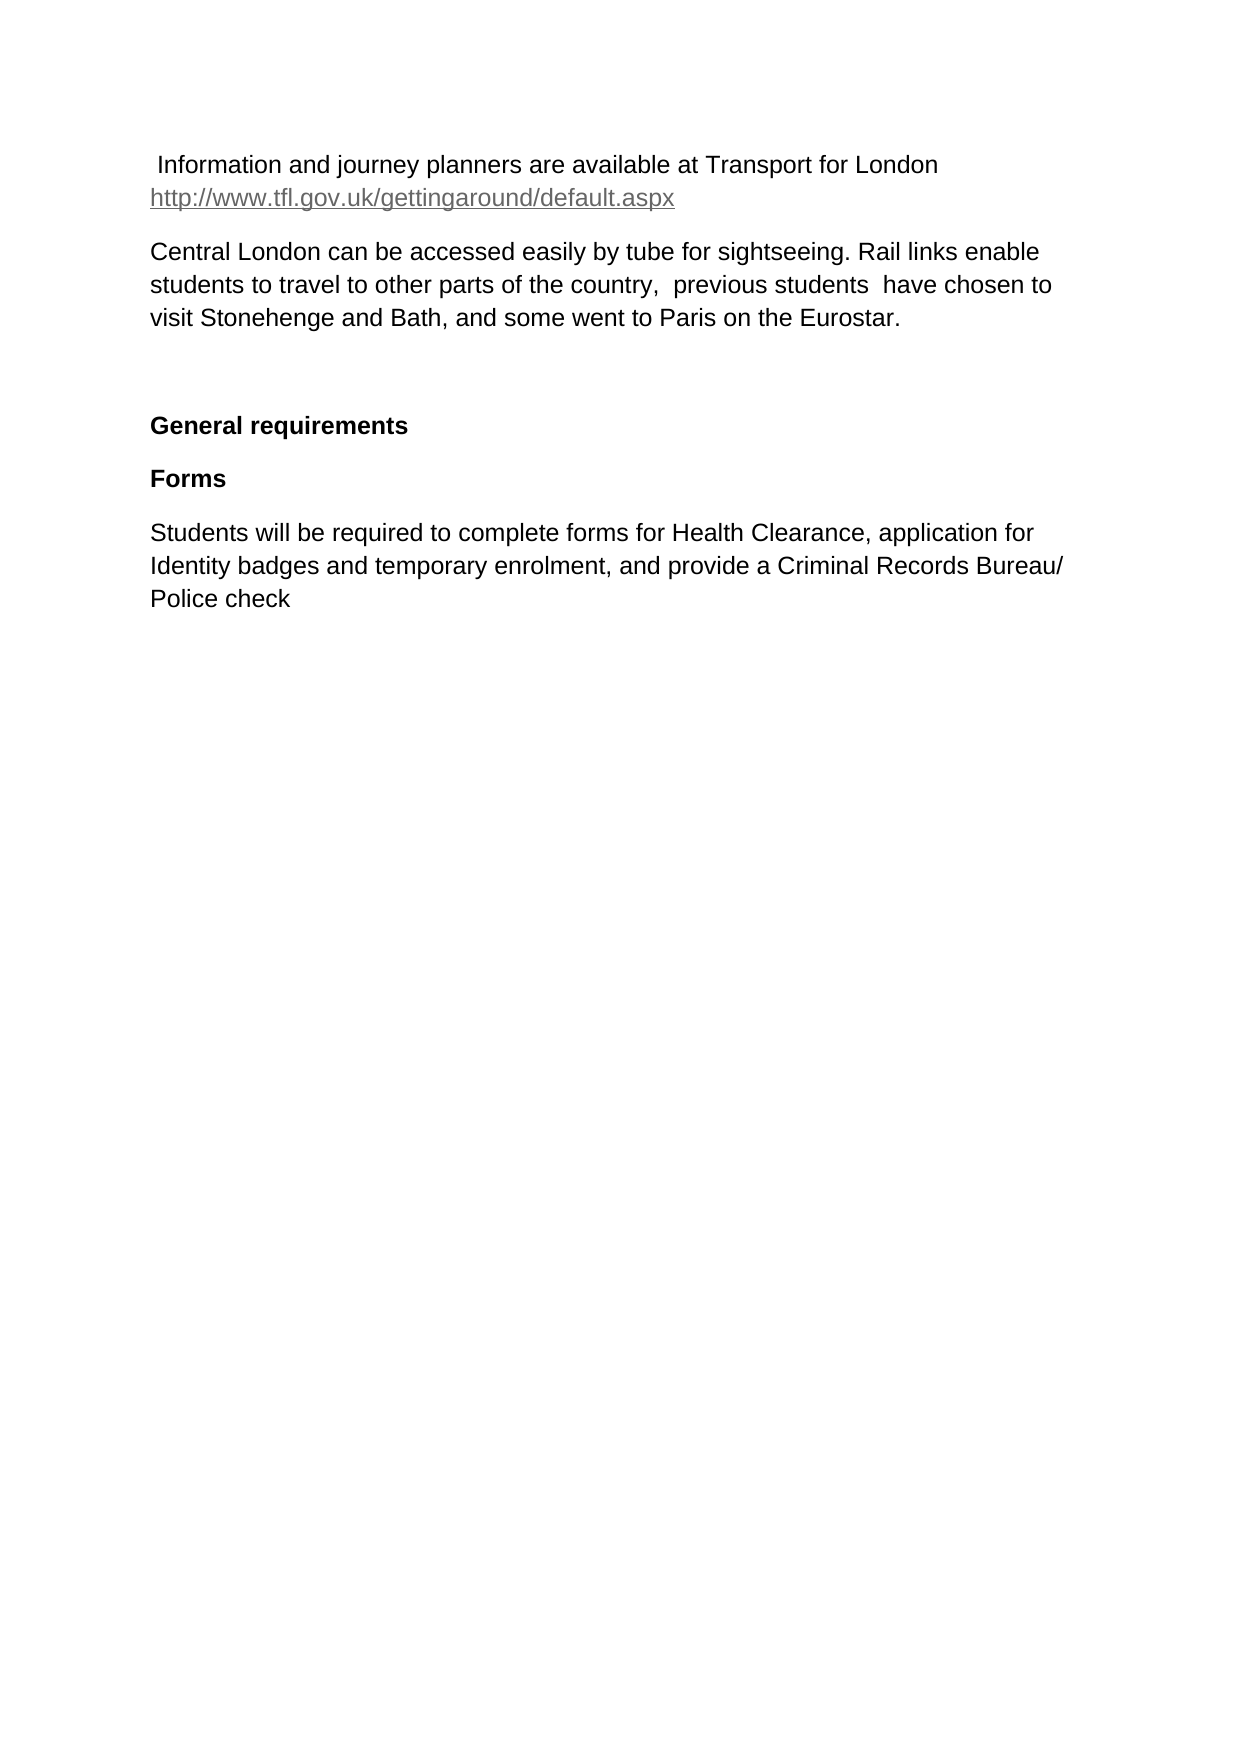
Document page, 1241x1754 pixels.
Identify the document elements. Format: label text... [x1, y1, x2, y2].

text General requirements [150, 411, 1090, 439]
text Forms [150, 464, 1090, 493]
text Information and journey planners are available at Transport for London http://www.tfl.gov.uk/gettingaround/default.aspx [150, 150, 1090, 212]
text Central London can be accessed easily by tube for sightseeing. Rail links enable students to travel to other parts of the country, previous students have chosen to visit Stonehenge and Bath, and some went to Paris on the Eurostar. [150, 237, 1090, 332]
text Students will be required to complete forms for Health Clearance, application for Identity badges and temporary enrolment, and provide a Criminal Records Bureau/ Police check [150, 518, 1090, 613]
